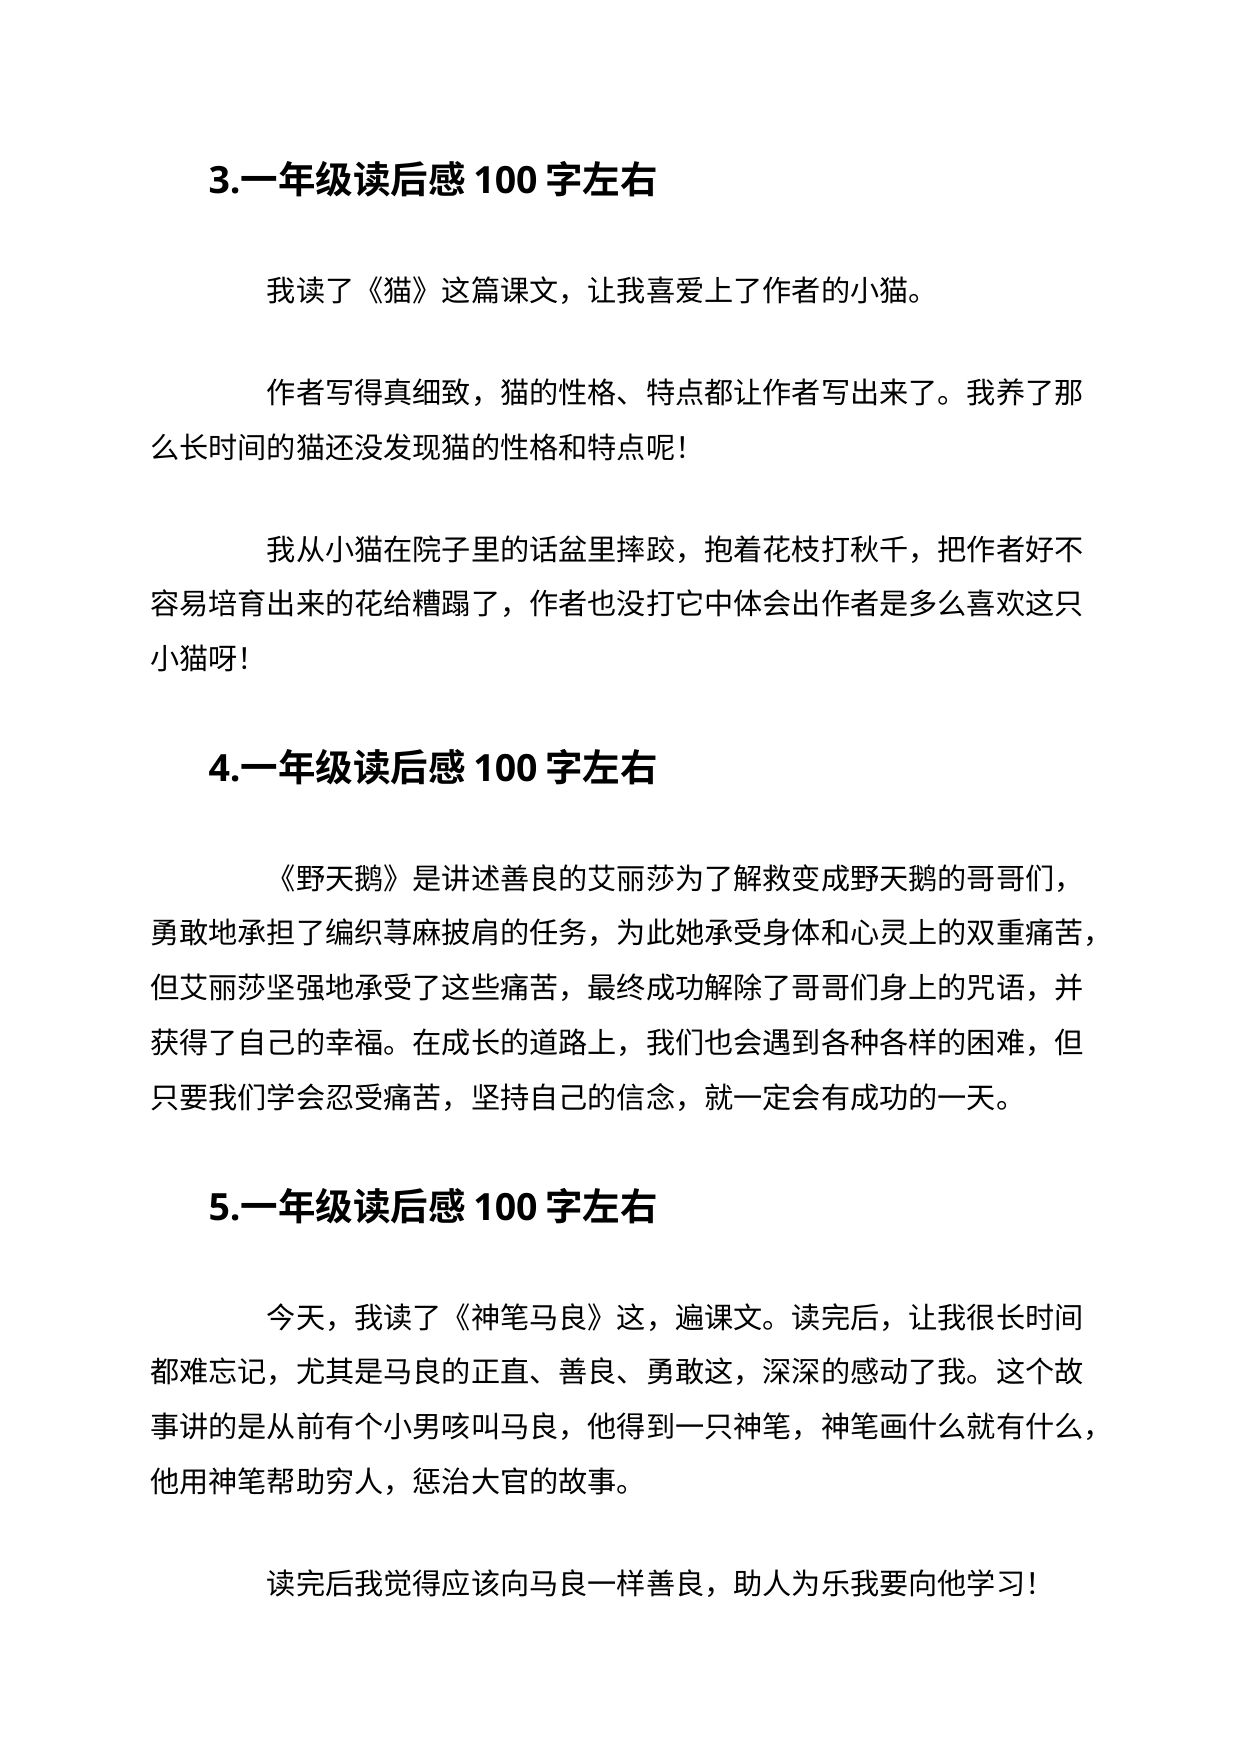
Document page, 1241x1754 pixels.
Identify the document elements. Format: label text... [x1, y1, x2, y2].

text 我从小猫在院子里的话盆里摔跤，抱着花枝打秋千，把作者好不容易培育出来的花给糟蹋了，作者也没打它中体会出作者是多么喜欢这只小猫呀！ [150, 526, 1090, 678]
text 作者写得真细致，猫的性格、特点都让作者写出来了。我养了那么长时间的猫还没发现猫的性格和特点呢！ [150, 369, 1090, 467]
text 读完后我觉得应该向马良一样善良，助人为乐我要向他学习！ [150, 1561, 1090, 1603]
text 我读了《猫》这篇课文，让我喜爱上了作者的小猫。 [150, 268, 1090, 310]
text 5.一年级读后感100字左右 [150, 1177, 1090, 1231]
text 3.一年级读后感100字左右 [150, 150, 1090, 204]
text 4.一年级读后感100字左右 [150, 738, 1090, 792]
text 《野天鹅》是讲述善良的艾丽莎为了解救变成野天鹅的哥哥们，勇敢地承担了编织荨麻披肩的任务，为此她承受身体和心灵上的双重痛苦，但艾丽莎坚强地承受了这些痛苦，最终成功解除了哥哥们身上的咒语，并获得了自己的幸福。在成长的道路上，我们也会遇到各种各样的困难，但只要我们学会忍受痛苦，坚持自己的信念，就一定会有成功的一天。 [150, 855, 1090, 1117]
text 今天，我读了《神笔马良》这，遍课文。读完后，让我很长时间都难忘记，尤其是马良的正直、善良、勇敢这，深深的感动了我。这个故事讲的是从前有个小男咳叫马良，他得到一只神笔，神笔画什么就有什么，他用神笔帮助穷人，惩治大官的故事。 [150, 1294, 1090, 1501]
